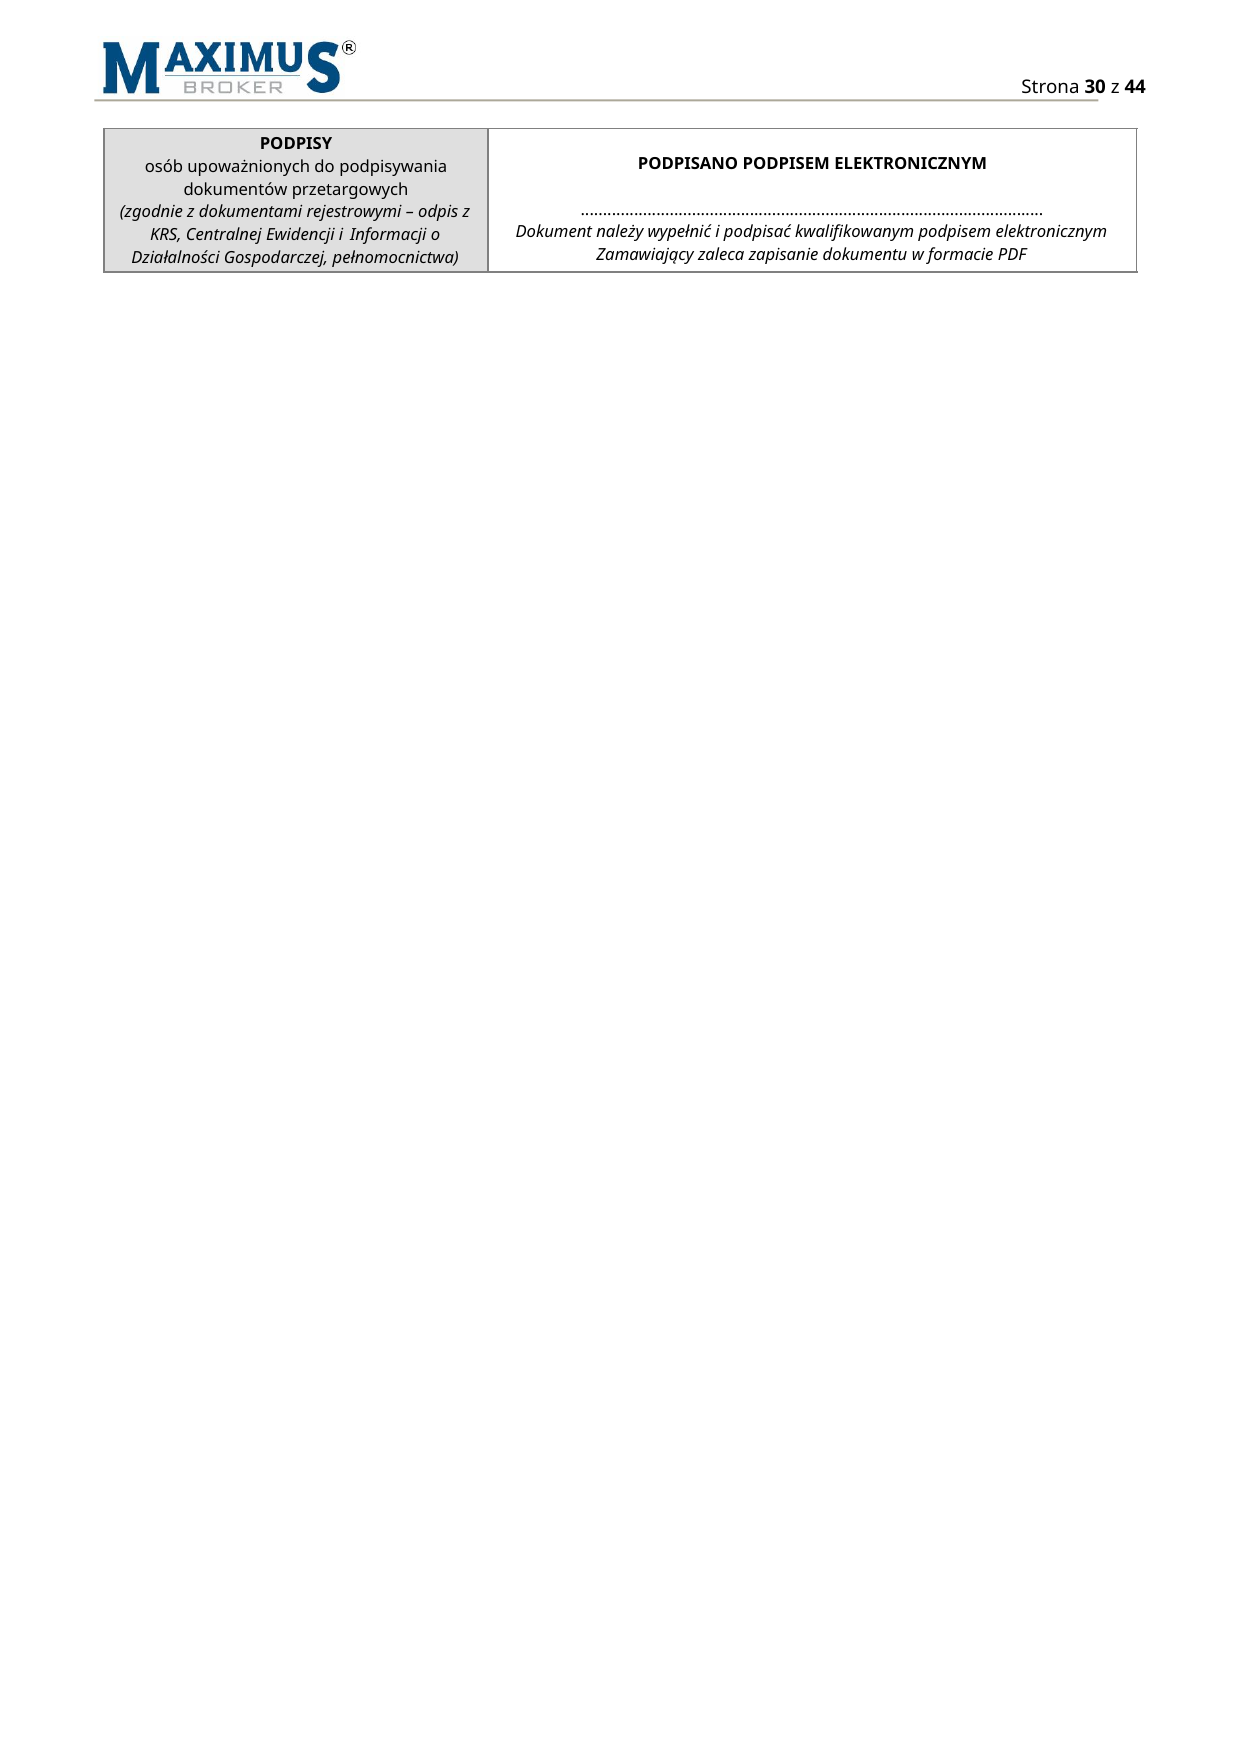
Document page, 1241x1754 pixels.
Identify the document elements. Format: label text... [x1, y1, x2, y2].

table_header PODPISY osób upoważnionych do podpisywania dokumentów przetargowych (zgodnie z dokumentami rejestrowymi – odpis z KRS, Centralnej Ewidencji i Informacji o Działalności Gospodarczej, pełnomocnictwa) [105, 129, 487, 271]
table_header PODPISANO PODPISEM ELEKTRONICZNYM ........................................................................................................ Dokument należy wypełnić i podpisać kwalifikowanym podpisem elektronicznym Zamawiający zaleca zapisanie dokumentu w formacie PDF [489, 129, 1136, 271]
picture [97, 36, 362, 98]
